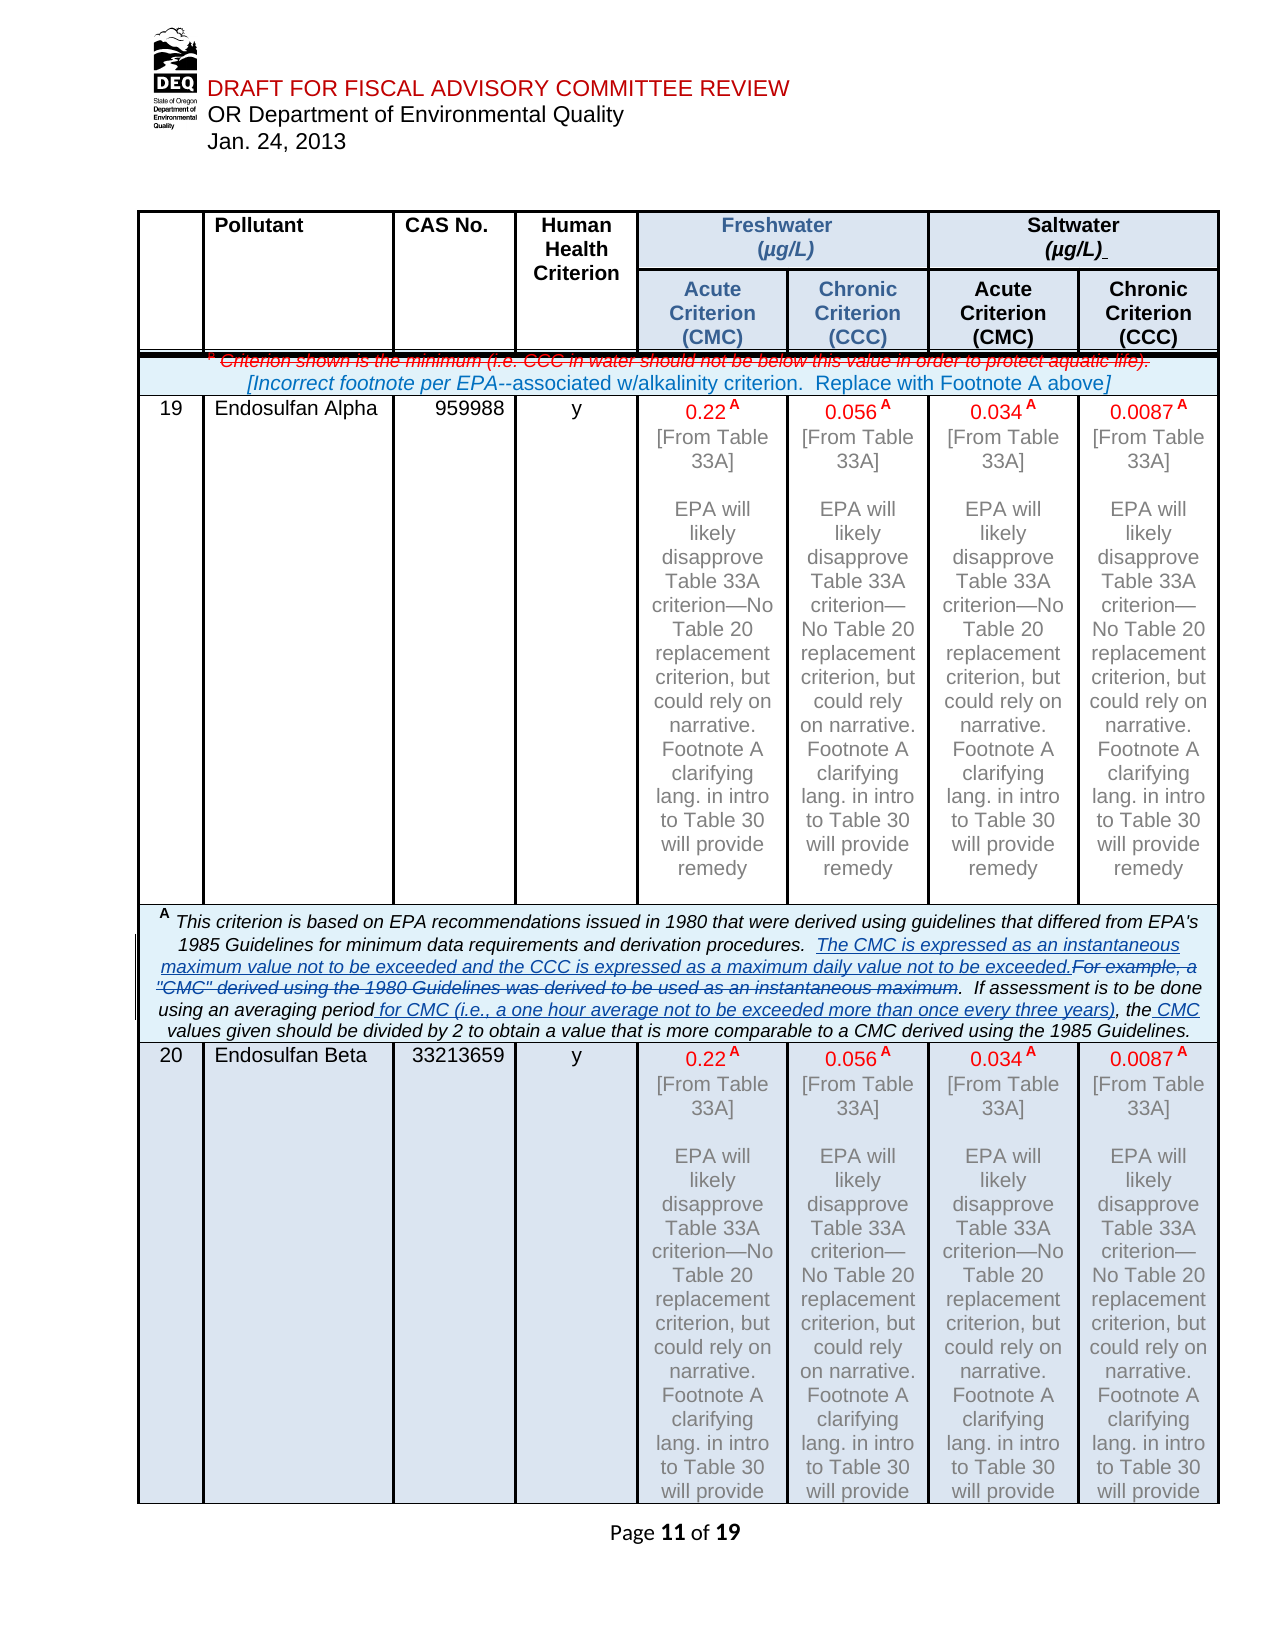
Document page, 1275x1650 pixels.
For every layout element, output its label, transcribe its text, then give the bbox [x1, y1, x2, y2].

table_cell 19 [140, 396, 202, 904]
table_cell Chronic Criterion (CCC) [789, 271, 927, 349]
table_cell Endosulfan Alpha [205, 396, 392, 904]
table_cell y [517, 1043, 636, 1503]
table_cell Endosulfan Beta [205, 1043, 392, 1503]
table_cell Chronic Criterion (CCC) [1080, 271, 1217, 349]
table_header [140, 213, 202, 349]
table_header Freshwater (µg/L) [639, 213, 927, 267]
table_cell 959988 [395, 396, 514, 904]
picture [153, 27, 198, 131]
table_cell Acute Criterion (CMC) [930, 271, 1077, 349]
table_header CAS No. [395, 213, 514, 349]
table_cell y [517, 396, 636, 904]
table_header Pollutant [205, 213, 392, 349]
table_header Saltwater (µg/L) [930, 213, 1217, 267]
table_cell 20 [140, 1043, 202, 1503]
table_cell 33213659 [395, 1043, 514, 1503]
table_header Human Health Criterion [517, 213, 636, 349]
table_cell Acute Criterion (CMC) [639, 271, 786, 349]
